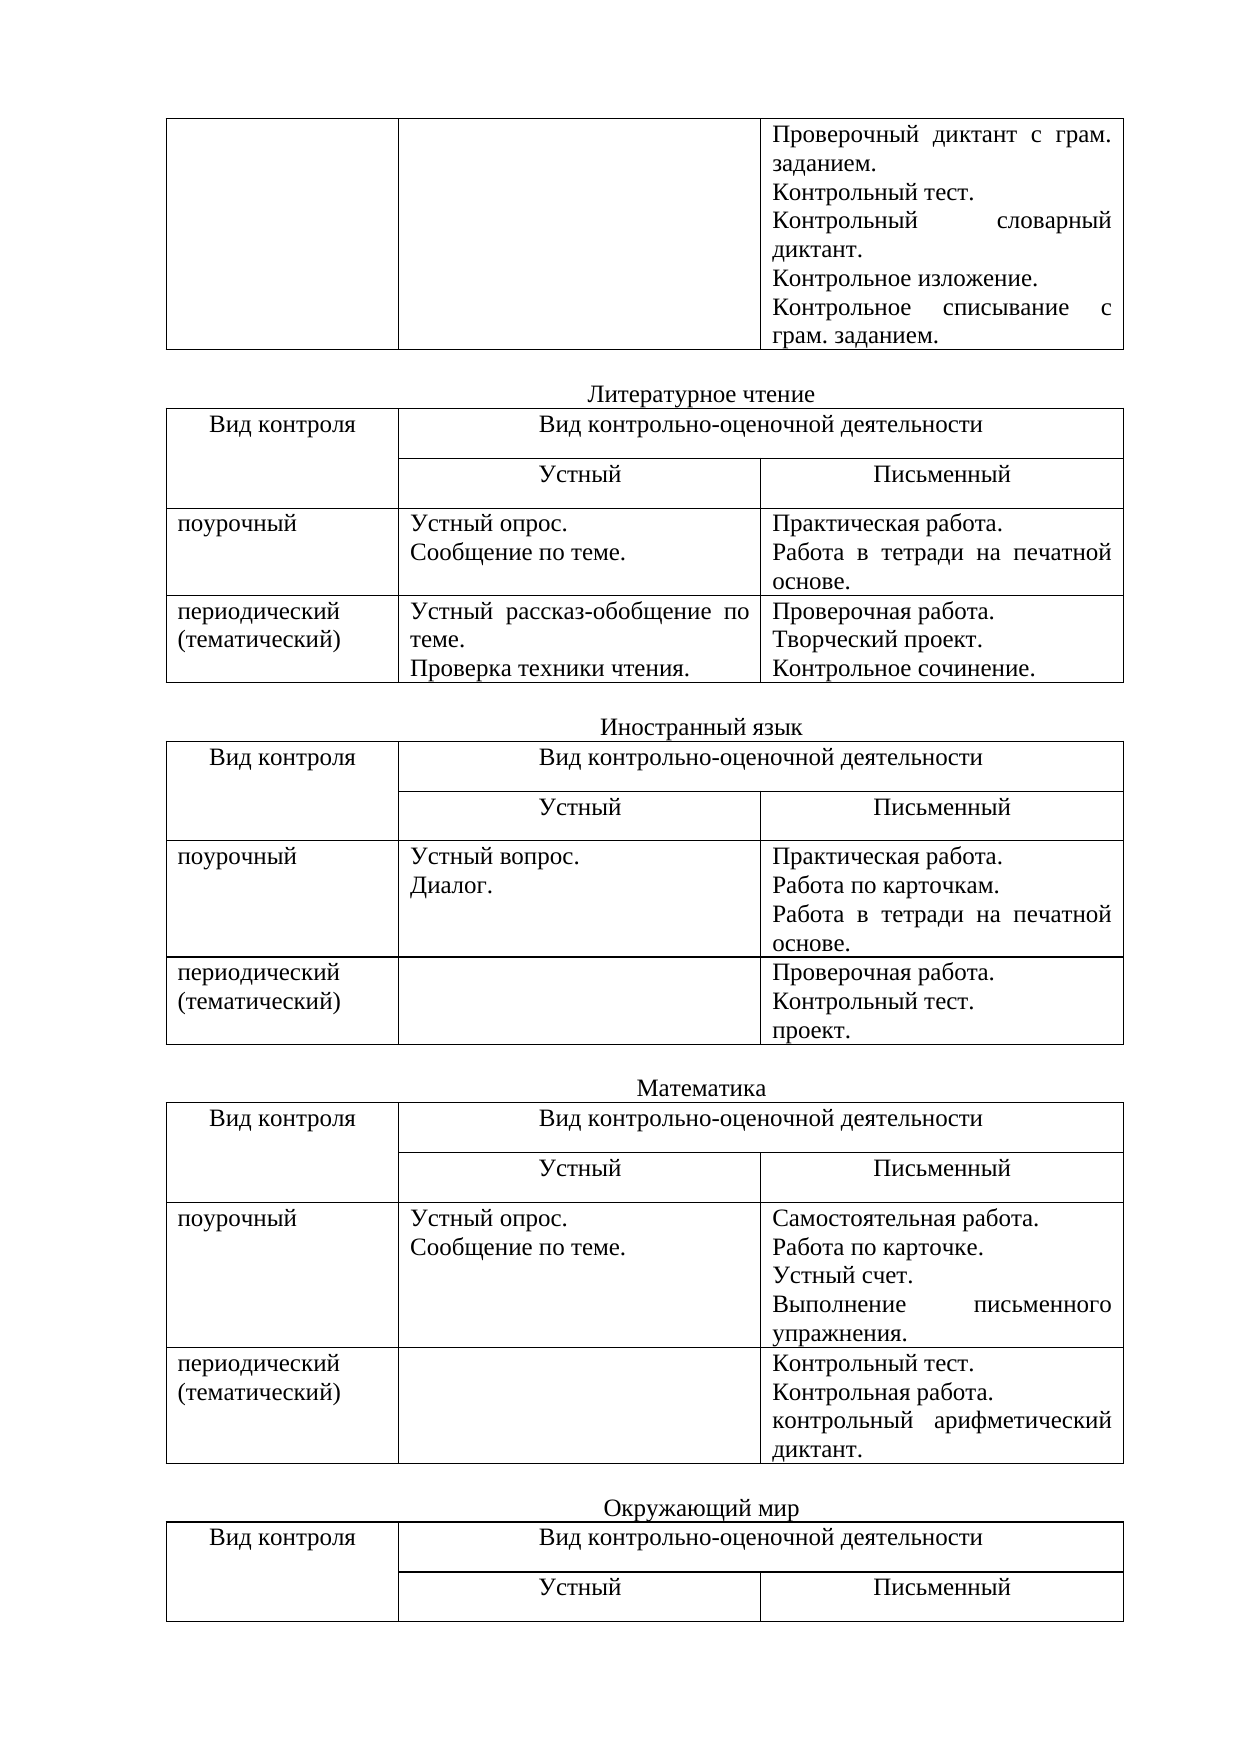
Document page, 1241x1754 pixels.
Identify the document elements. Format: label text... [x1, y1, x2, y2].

table_header Вид контроля [167, 742, 398, 840]
text Иностранный язык [177, 712, 1152, 741]
text Окружающий мир [177, 1493, 1152, 1521]
table_cell Проверочная работа. Контрольный тест. проект. [761, 958, 1123, 1044]
table_header Вид контроля [167, 409, 398, 507]
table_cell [761, 119, 1123, 349]
table_header Вид контрольно-оценочной деятельности [399, 742, 1123, 791]
table_cell Практическая работа. Работа в тетради на печатной основе. [761, 509, 1123, 595]
table_cell Самостоятельная работа. Работа по карточке. Устный счет. Выполнение письменного упражнения. [761, 1203, 1123, 1347]
table_cell Устный [399, 792, 760, 840]
table_header Вид контроля [167, 1103, 398, 1202]
table_cell Устный [399, 459, 760, 507]
table_cell Письменный [761, 792, 1123, 840]
table_header Вид контрольно-оценочной деятельности [399, 1103, 1123, 1152]
table_cell Устный [399, 1573, 760, 1621]
table_cell [399, 958, 760, 1044]
table_cell Проверочная работа. Творческий проект. Контрольное сочинение. [761, 596, 1123, 682]
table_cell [167, 119, 398, 349]
text Литературное чтение [177, 379, 1152, 408]
table_header Вид контрольно-оценочной деятельности [399, 1523, 1123, 1571]
table_cell Письменный [761, 1153, 1123, 1202]
table_cell [399, 1348, 760, 1463]
table_cell периодический (тематический) [167, 958, 398, 1044]
table_cell Устный рассказ-обобщение по теме. Проверка техники чтения. [399, 596, 760, 682]
table_cell Устный опрос. Сообщение по теме. [399, 1203, 760, 1347]
table_header Вид контроля [167, 1523, 398, 1621]
table_cell Устный вопрос. Диалог. [399, 841, 760, 956]
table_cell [399, 119, 760, 349]
table_cell поурочный [167, 1203, 398, 1347]
table_cell Практическая работа. Работа по карточкам. Работа в тетради на печатной основе. [761, 841, 1123, 956]
table_cell периодический (тематический) [167, 1348, 398, 1463]
table_cell поурочный [167, 841, 398, 956]
table_cell Устный опрос. Сообщение по теме. [399, 509, 760, 595]
table_header Вид контрольно-оценочной деятельности [399, 409, 1123, 458]
table_cell Письменный [761, 1573, 1123, 1621]
table_cell Устный [399, 1153, 760, 1202]
table_cell Контрольный тест. Контрольная работа. контрольный арифметический диктант. [761, 1348, 1123, 1463]
table_cell Письменный [761, 459, 1123, 507]
text Математика [177, 1073, 1152, 1102]
table_cell периодический (тематический) [167, 596, 398, 682]
table_cell поурочный [167, 509, 398, 595]
